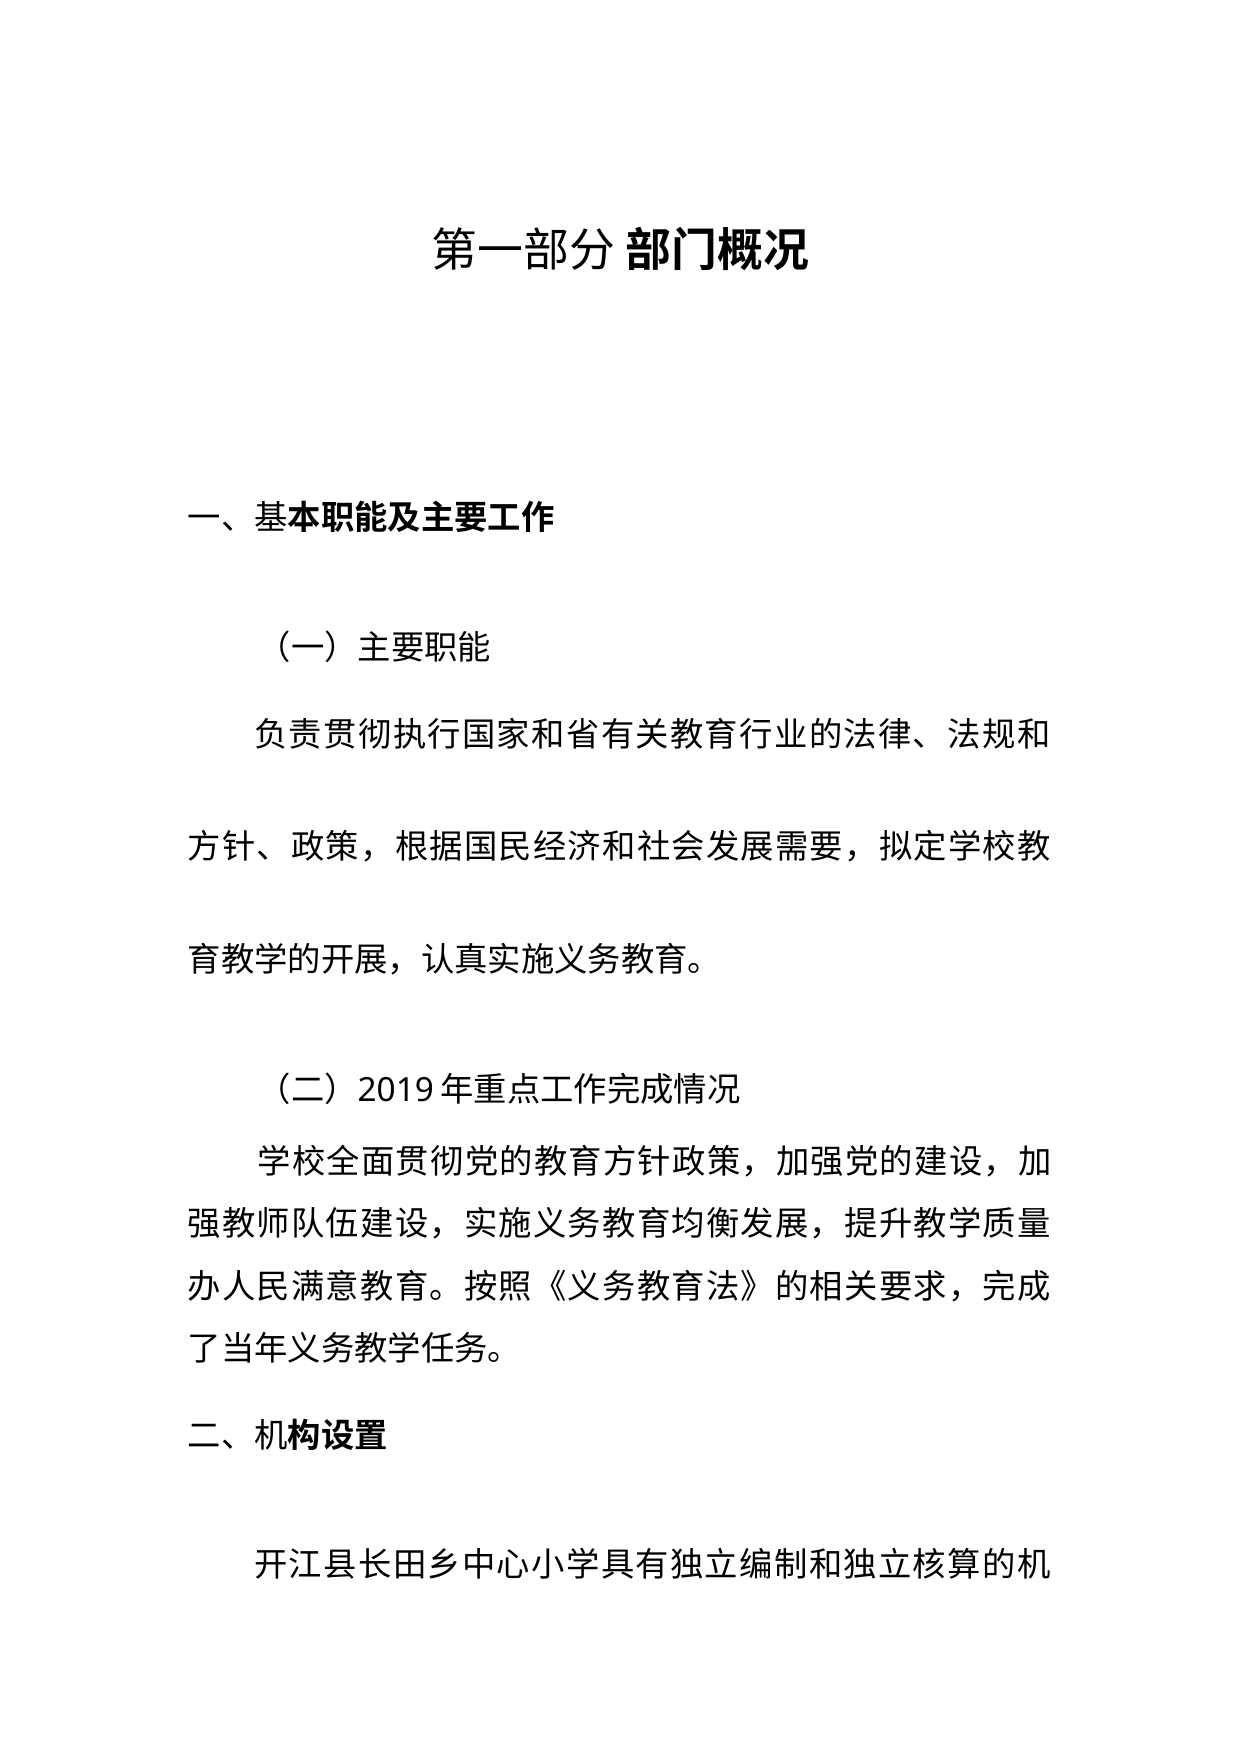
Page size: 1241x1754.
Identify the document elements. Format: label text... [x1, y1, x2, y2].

text 学校全面贯彻党的教育方针政策，加强党的建设，加强教师队伍建设，实施义务教育均衡发展，提升教学质量，办人民满意教育。按照《义务教育法》的相关要求，完成了当年义务教学任务。 [187, 1123, 1053, 1373]
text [187, 1528, 1053, 1589]
subtitle 一、基本职能及主要工作 [187, 482, 1053, 547]
subtitle 第一部分 部门概况 [187, 197, 1053, 295]
text 负责贯彻执行国家和省有关教育行业的法律、法规和方针、政策，根据国民经济和社会发展需要，拟定学校教育教学的开展，认真实施义务教育。 [187, 699, 1053, 989]
text （二）2019年重点工作完成情况 [187, 1051, 1053, 1114]
subtitle 二、机构设置 [187, 1400, 1053, 1465]
text （一）主要职能 [187, 609, 1053, 672]
